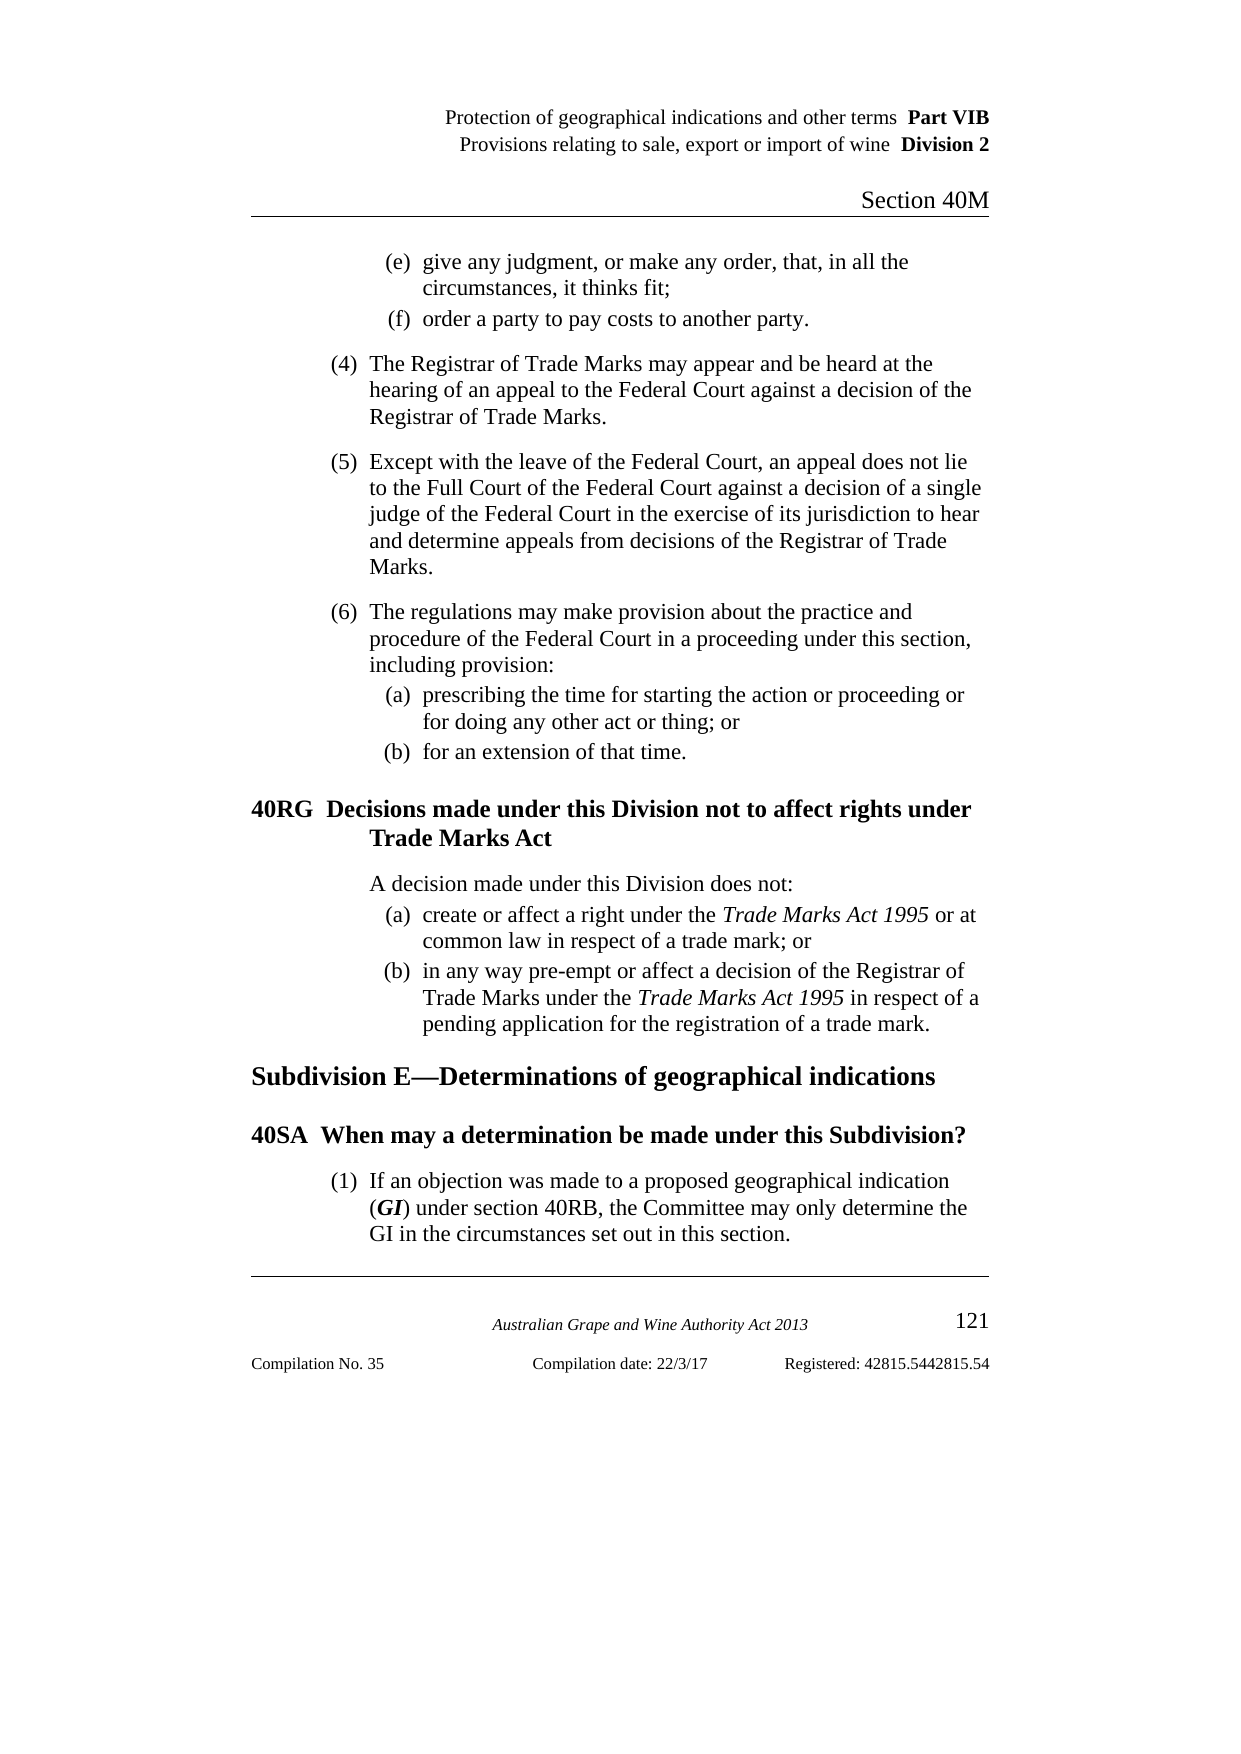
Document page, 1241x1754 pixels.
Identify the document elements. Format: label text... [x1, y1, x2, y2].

text (a) create or affect a right under the Trade Marks Act 1995 or at common law in respect of a trade mark; or [251, 901, 989, 953]
text (e) give any judgment, or make any order, that, in all the circumstances, it thinks fit; [251, 248, 989, 301]
text 40RG Decisions made under this Division not to affect rights under Trade Marks Act [251, 794, 989, 851]
text (5) Except with the leave of the Federal Court, an appeal does not lie to the Full Court of the Federal Court against a decision of a single judge of the Federal Court in the exercise of its jurisdiction to hear and determine appeals from decisions of the Registrar of Trade Marks. [251, 448, 989, 579]
text Subdivision E—Determinations of geographical indications [251, 1059, 989, 1091]
text (f) order a party to pay costs to another party. [251, 305, 989, 331]
text A decision made under this Division does not: [251, 870, 989, 897]
text 40SA When may a determination be made under this Subdivision? [251, 1120, 989, 1149]
text (6) The regulations may make provision about the practice and procedure of the Federal Court in a proceeding under this section, including provision: [251, 598, 989, 677]
text (b) in any way pre-empt or affect a decision of the Registrar of Trade Marks under the Trade Marks Act 1995 in respect of a pending application for the registration of a trade mark. [251, 958, 989, 1037]
text (b) for an extension of that time. [251, 738, 989, 765]
text (4) The Registrar of Trade Marks may appear and be heard at the hearing of an appeal to the Federal Court against a decision of the Registrar of Trade Marks. [251, 350, 989, 429]
text (a) prescribing the time for starting the action or proceeding or for doing any other act or thing; or [251, 682, 989, 734]
text (1) If an objection was made to a proposed geographical indication (GI) under section 40RB, the Committee may only determine the GI in the circumstances set out in this section. [251, 1167, 989, 1246]
